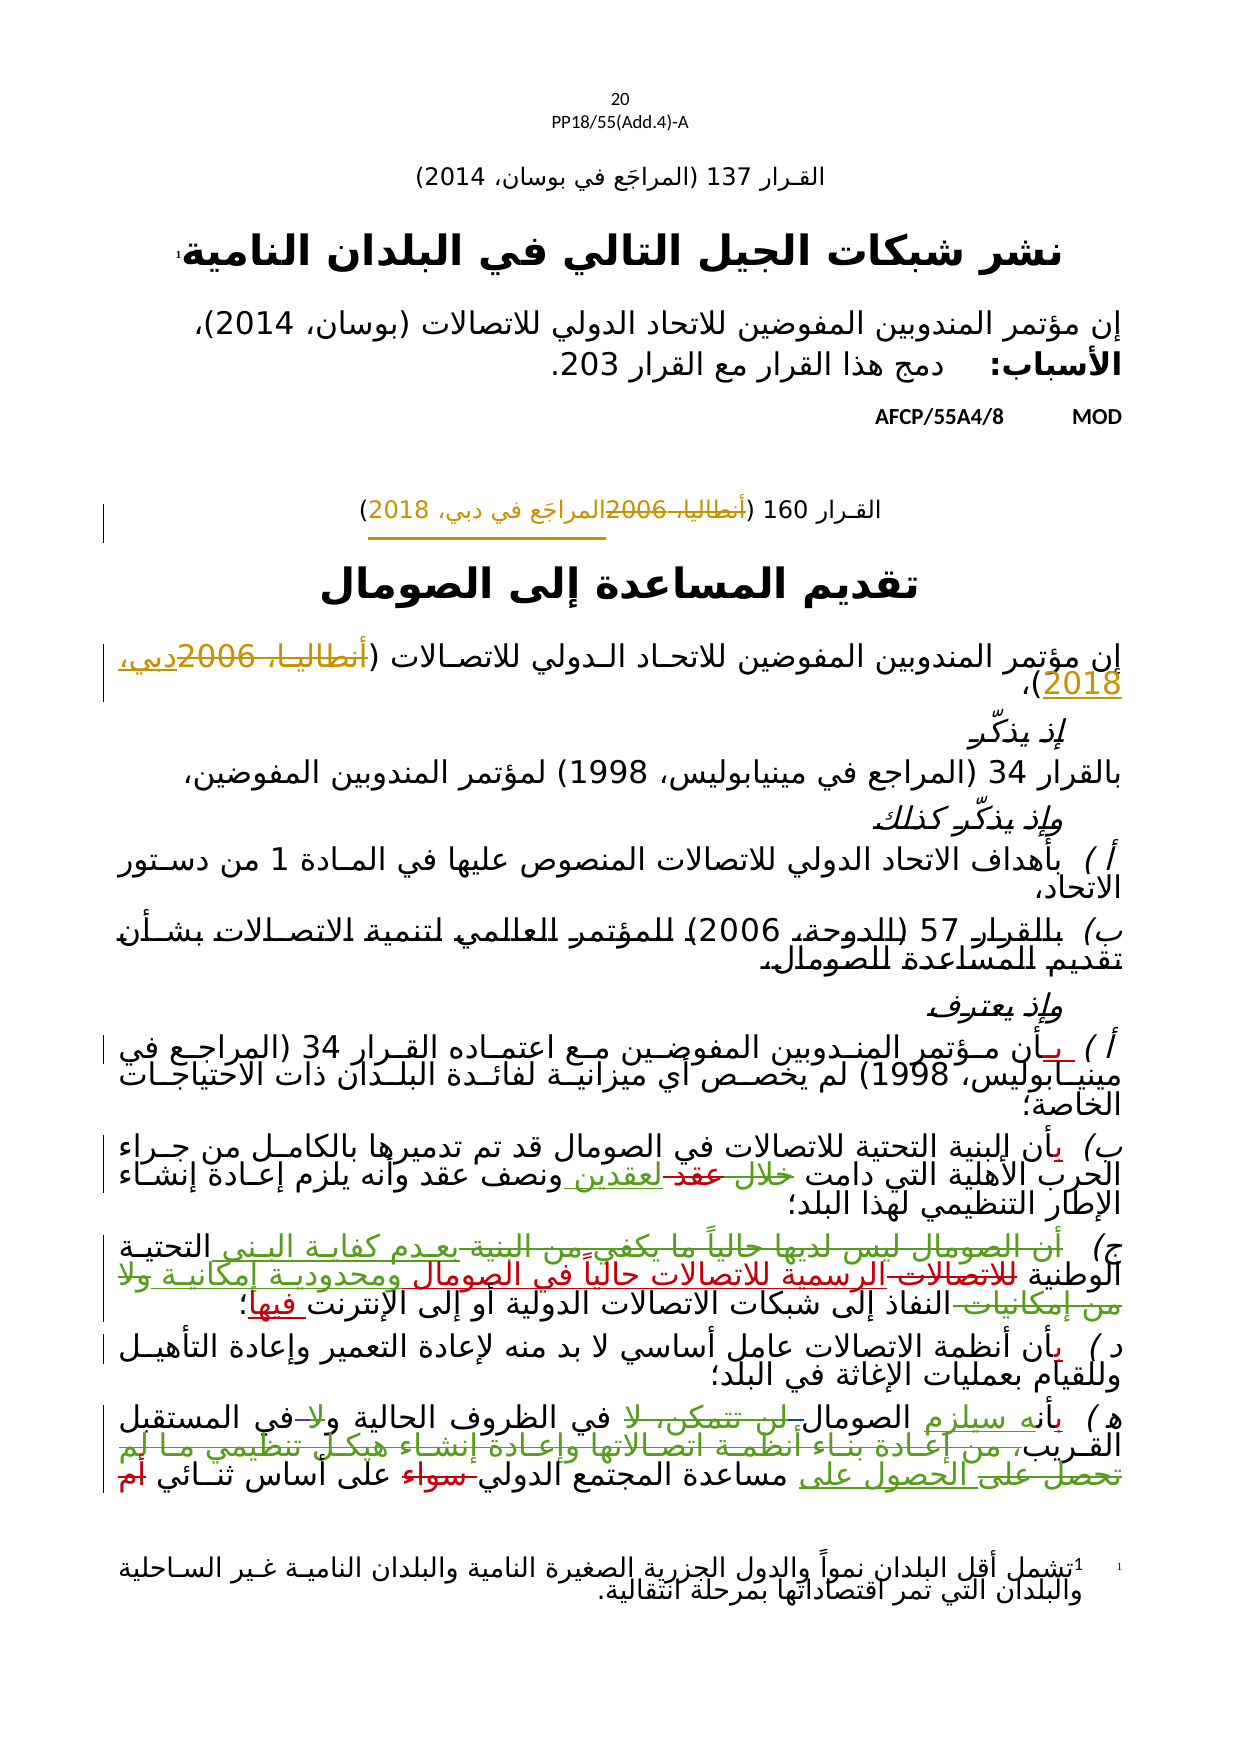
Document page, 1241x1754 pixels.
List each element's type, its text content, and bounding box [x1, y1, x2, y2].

text إذ يذكّر [975, 719, 1063, 748]
text القـرار 137 (ال‍مراجَع في بوسان، 2014) [118, 171, 1122, 209]
text القـرار 160 () [118, 504, 1122, 543]
text بالقرار 34 (المراجع في مينيابوليس، 1998) لمؤتمر المندوبين المفوضين، [261, 760, 541, 789]
text ج) التحتية الوطنية النفاذ إلى شبكات الاتصالات الدولية أو إلى الإنترنت؛ [240, 1234, 1122, 1322]
text وإذ يعترف [118, 993, 1057, 1022]
text ب) أن البنية التحتية للاتصالات في الصومال قد تم تدميرها بالكامل من جراء الحرب الأهلية التي دامت ونصف عقد وأنه يلزم إعادة إنشاء الإطار التنظيمي لهذا البلد؛ [118, 1135, 1122, 1222]
text ب) بالقرار 57 (الدوحة، 2006) للمؤتمر العالمي لتنمية الاتصالات بشأن تقديم المساعدة للصومال، [118, 918, 1122, 977]
title تقديم المساعدة إلى الصومال [414, 568, 1122, 606]
text وإذ يذكّر كذلك [959, 806, 1057, 835]
text بالقرار 34 (المراجع في مينيابوليس، 1998) لمؤتمر المندوبين المفوضين، [118, 760, 306, 789]
text MOD AFCP/55A4/8 [118, 406, 1122, 429]
title إن مؤتمر المندوبين المفوضين للات‍حاد الدولي للاتصالات (بوسان، 2014)، [805, 311, 1122, 340]
title نشر شبكات الجيل التالي في البلدان النامية1 [118, 234, 1122, 273]
text أ ) أن مؤتمر المندوبين المفوضين مع اعتماده القرار 34 (المراجع في مينيابوليس، 1998) لم يخصص أي ميزانية لفائدة البلدان ذات الاحتياجات الخاصة؛ [118, 1035, 1122, 1122]
title تقديم المساعدة إلى الصومال [118, 568, 469, 606]
text بالقرار 34 (المراجع في مينيابوليس، 1998) لمؤتمر المندوبين المفوضين، [684, 760, 951, 789]
text الأسباب: دمج هذا القرار مع القرار 203. [789, 352, 1122, 381]
text إذ يذكّر [118, 719, 1005, 748]
title إن مؤتمر المندوبين المفوضين للاتحاد الدولي للاتصالات ()، [118, 644, 1122, 702]
text بالقرار 34 (المراجع في مينيابوليس، 1998) لمؤتمر المندوبين المفوضين، [919, 760, 1098, 789]
text ج) التحتية الوطنية النفاذ إلى شبكات الاتصالات الدولية أو إلى الإنترنت؛ [118, 1234, 428, 1322]
text ﻫ ) أن الصومال في الظروف الحالية وفي المستقبل القريب مساعدة المجتمع الدولي على أساس ثنائي المنظمات الدولية، [118, 1405, 1122, 1493]
text وإذ يذكّر كذلك [118, 806, 989, 835]
title إن مؤتمر المندوبين المفوضين للات‍حاد الدولي للاتصالات (بوسان، 2014)، [118, 311, 850, 340]
text بالقرار 34 (المراجع في مينيابوليس، 1998) لمؤتمر المندوبين المفوضين، [512, 760, 721, 789]
text الأسباب: دمج هذا القرار مع القرار 203. [661, 352, 818, 381]
text الأسباب: دمج هذا القرار مع القرار 203. [118, 352, 690, 381]
text أ ) بأهداف الاتحاد الدولي للاتصالات المنصوص عليها في المادة 1 من دستور الاتحاد، [118, 848, 1122, 906]
text د ) أن أنظمة الاتصالات عامل أساسي لا بد منه لإعادة التعمير وإعادة التأهيل وللقيام بعمليات الإغاثة في البلد؛ [118, 1334, 1122, 1393]
